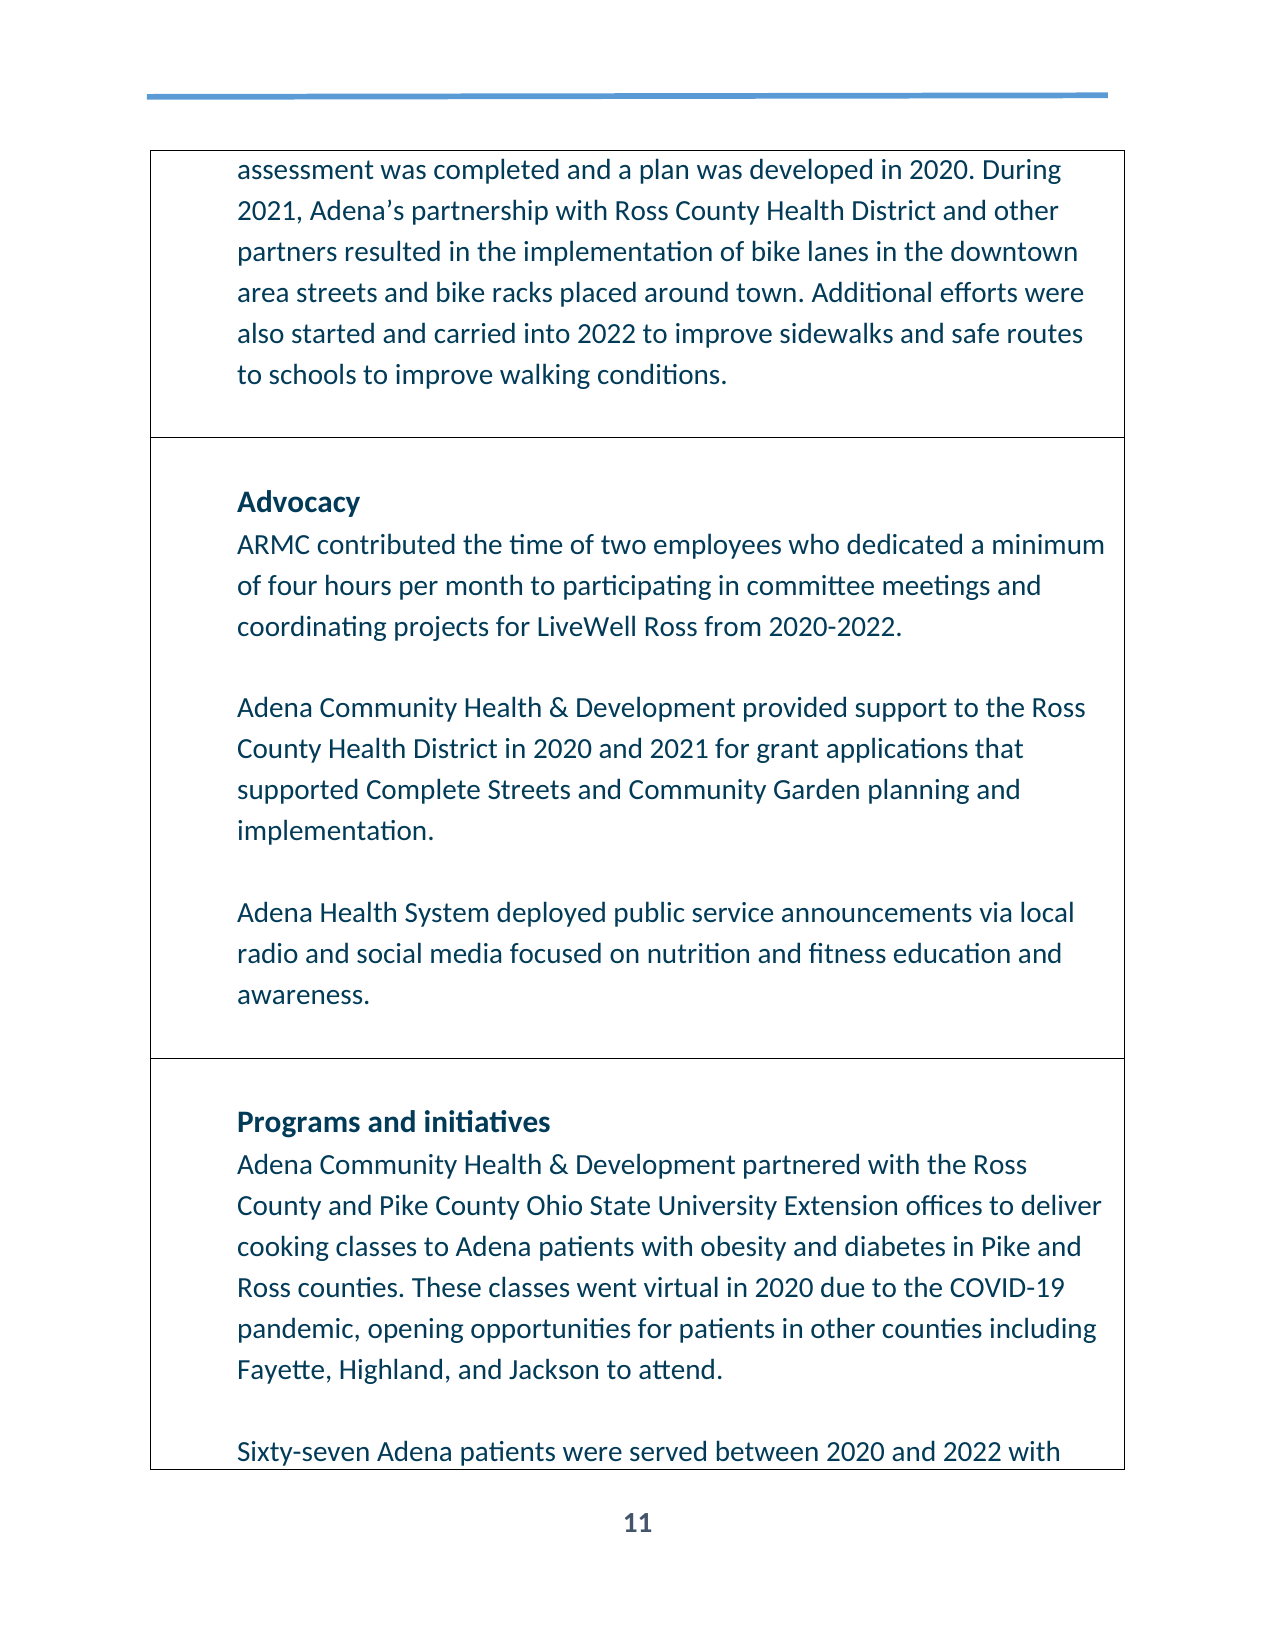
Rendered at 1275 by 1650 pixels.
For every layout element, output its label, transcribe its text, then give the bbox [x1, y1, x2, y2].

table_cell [151, 151, 1124, 437]
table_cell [151, 1059, 1124, 1468]
table_cell Advocacy ARMC contributed the time of two employees who dedicated a minimum of four hours per month to participating in committee meetings and coordinating projects for LiveWell Ross from 2020-2022. Adena Community Health & Development provided support to the Ross County Health District in 2020 and 2021 for grant applications that supported Complete Streets and Community Garden planning and implementation. Adena Health System deployed public service announcements via local radio and social media focused on nutrition and fitness education and awareness. [151, 438, 1124, 1058]
